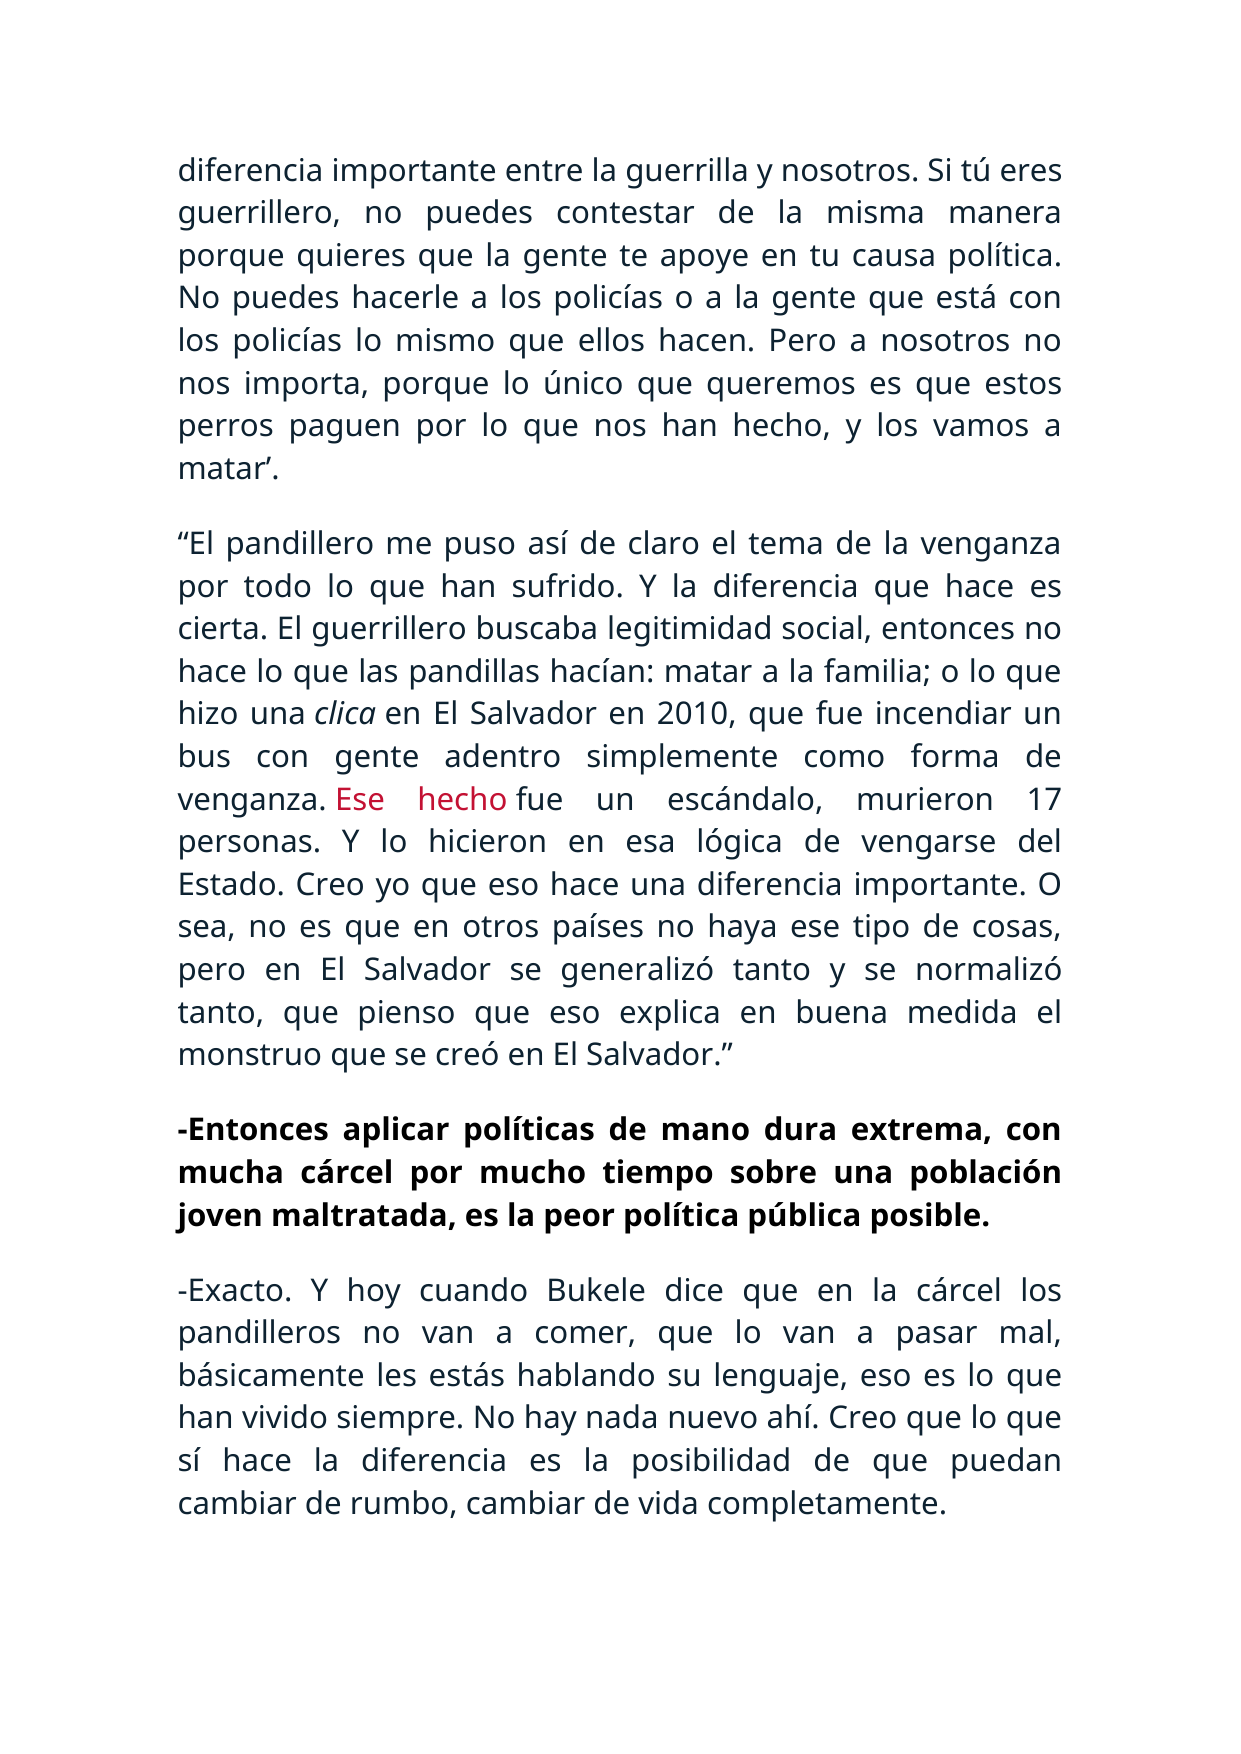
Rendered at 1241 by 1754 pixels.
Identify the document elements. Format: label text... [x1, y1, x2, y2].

text “El pandillero me puso así de claro el tema de la venganza por todo lo que han sufrido. Y la diferencia que hace es cierta. El guerrillero buscaba legitimidad social, entonces no hace lo que las pandillas hacían: matar a la familia; o lo que hizo una clica en El Salvador en 2010, que fue incendiar un bus con gente adentro simplemente como forma de venganza. Ese hecho fue un escándalo, murieron 17 personas. Y lo hicieron en esa lógica de vengarse del Estado. Creo yo que eso hace una diferencia importante. O sea, no es que en otros países no haya ese tipo de cosas, pero en El Salvador se generalizó tanto y se normalizó tanto, que pienso que eso explica en buena medida el monstruo que se creó en El Salvador.” [177, 521, 1063, 1075]
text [177, 148, 1063, 488]
text -Exacto. Y hoy cuando Bukele dice que en la cárcel los pandilleros no van a comer, que lo van a pasar mal, básicamente les estás hablando su lenguaje, eso es lo que han vivido siempre. No hay nada nuevo ahí. Creo que lo que sí hace la diferencia es la posibilidad de que puedan cambiar de rumbo, cambiar de vida completamente. [177, 1268, 1063, 1523]
text -Entonces aplicar políticas de mano dura extrema, con mucha cárcel por mucho tiempo sobre una población joven maltratada, es la peor política pública posible. [177, 1107, 1063, 1235]
